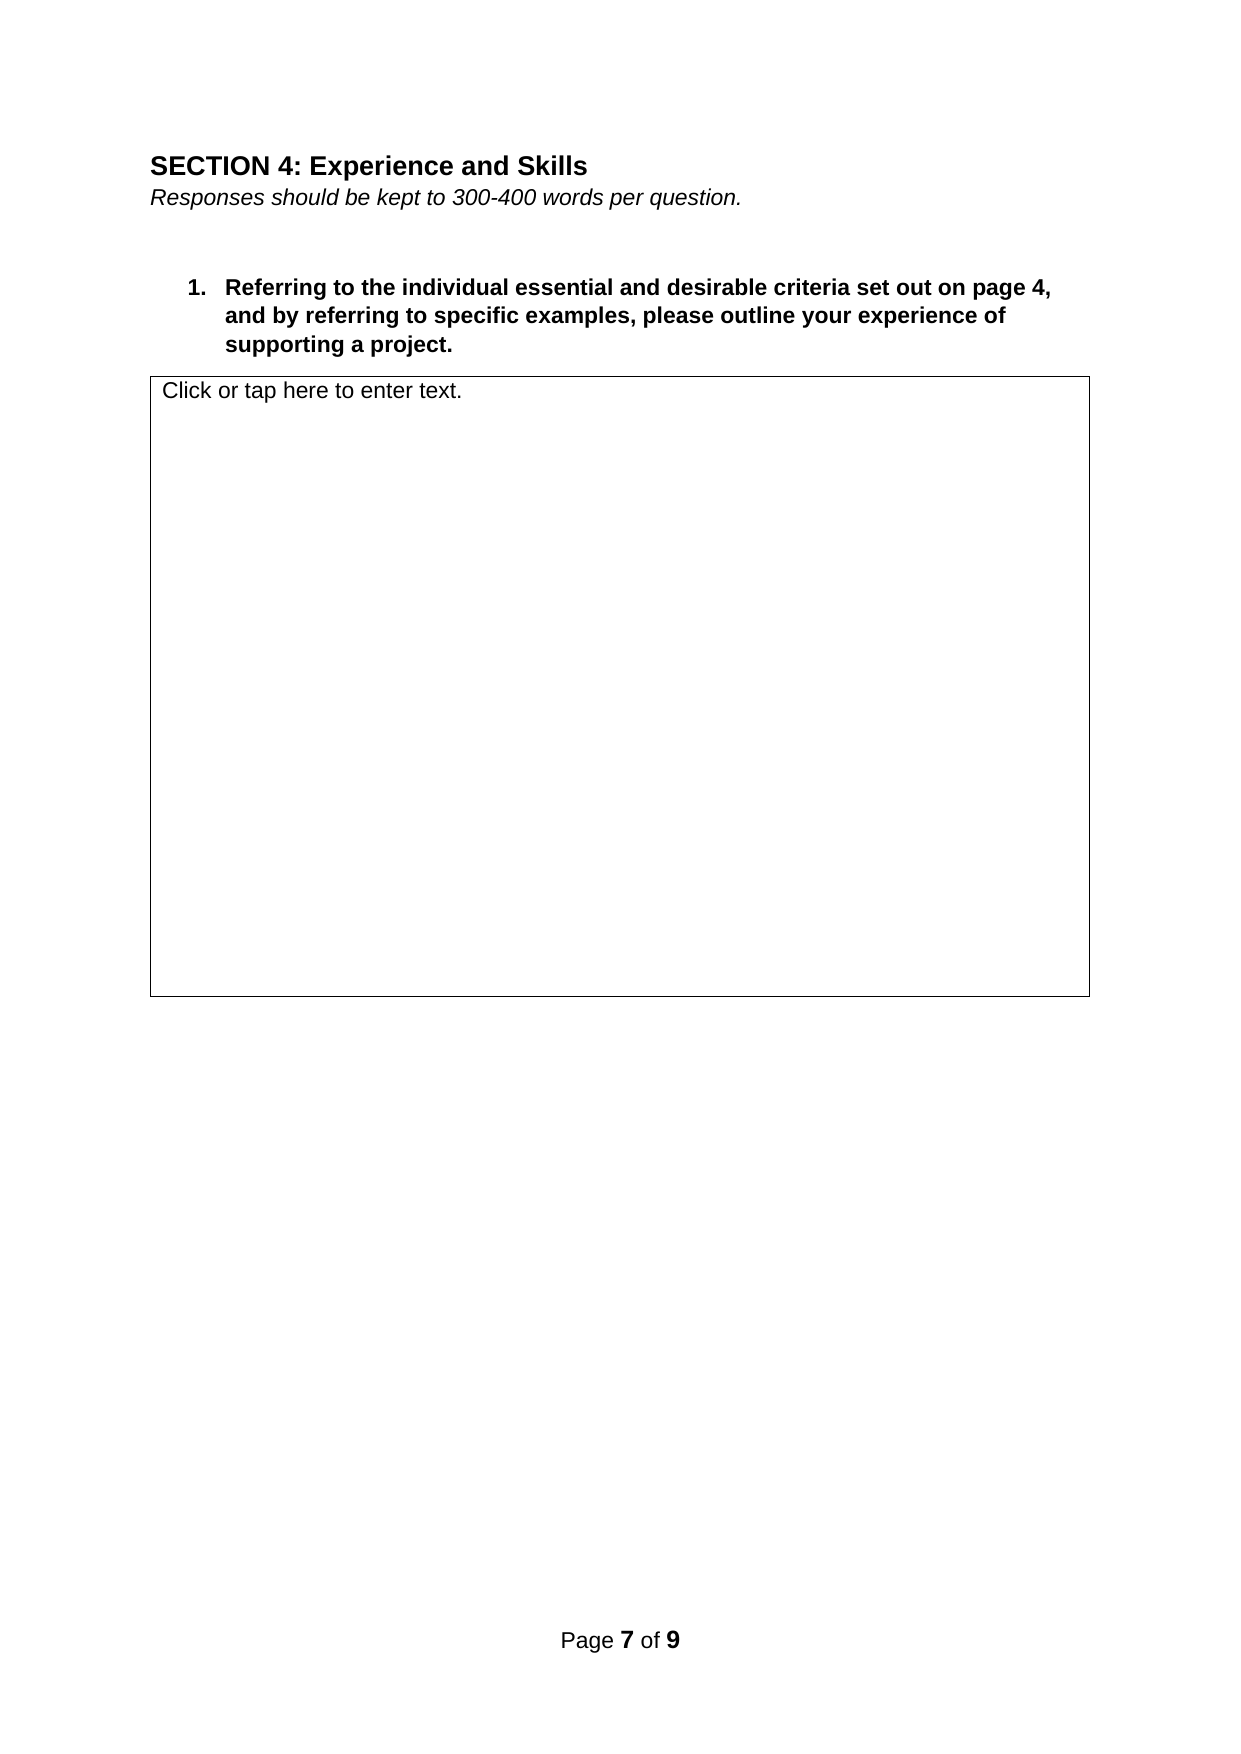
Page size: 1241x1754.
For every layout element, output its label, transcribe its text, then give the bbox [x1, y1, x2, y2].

list Referring to the individual essential and desirable criteria set out on page 4, and by referring to specific examples, please outline your experience of supporting a project. [187, 274, 1090, 357]
text Responses should be kept to 300-400 words per question. [150, 184, 1090, 210]
subtitle SECTION 4: Experience and Skills [150, 150, 1090, 181]
